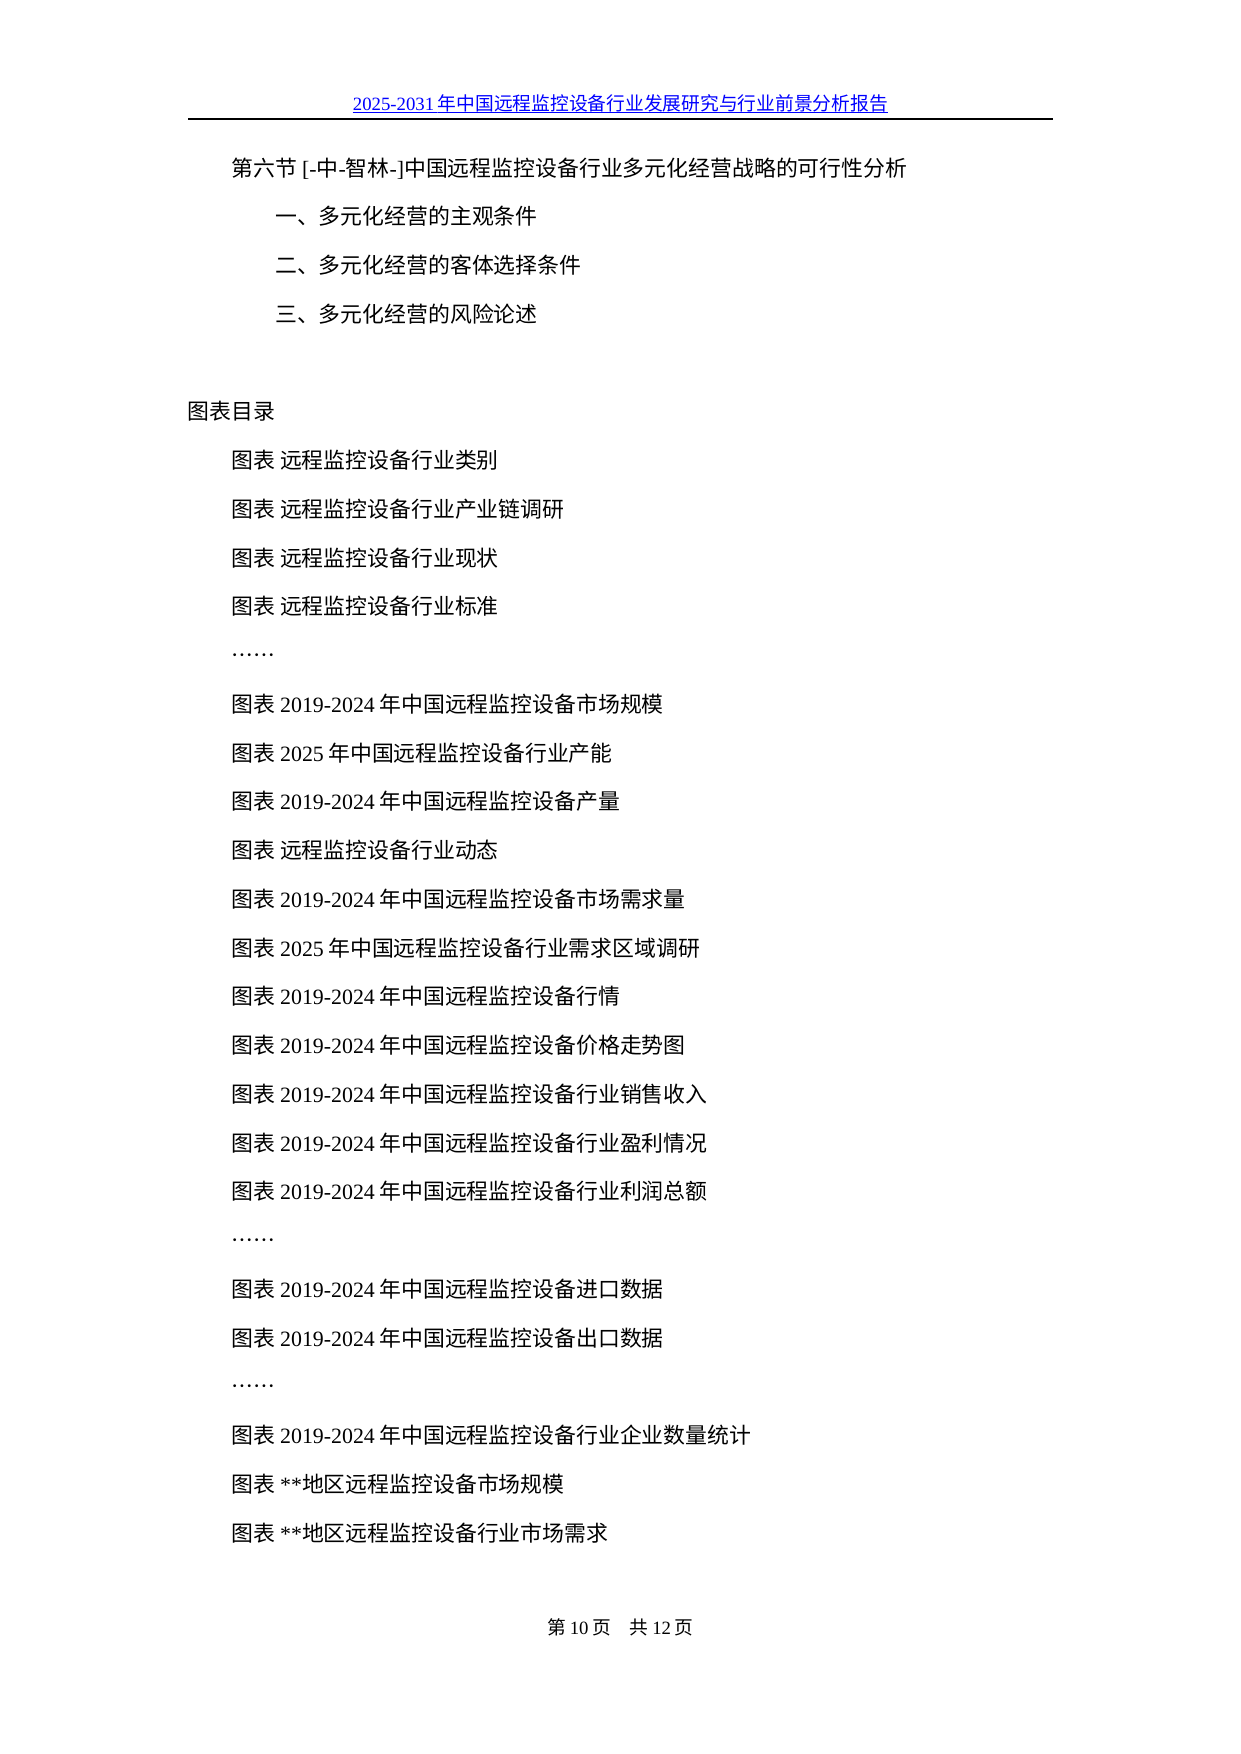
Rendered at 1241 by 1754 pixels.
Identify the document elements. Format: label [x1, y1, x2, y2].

text [187, 150, 1053, 1548]
